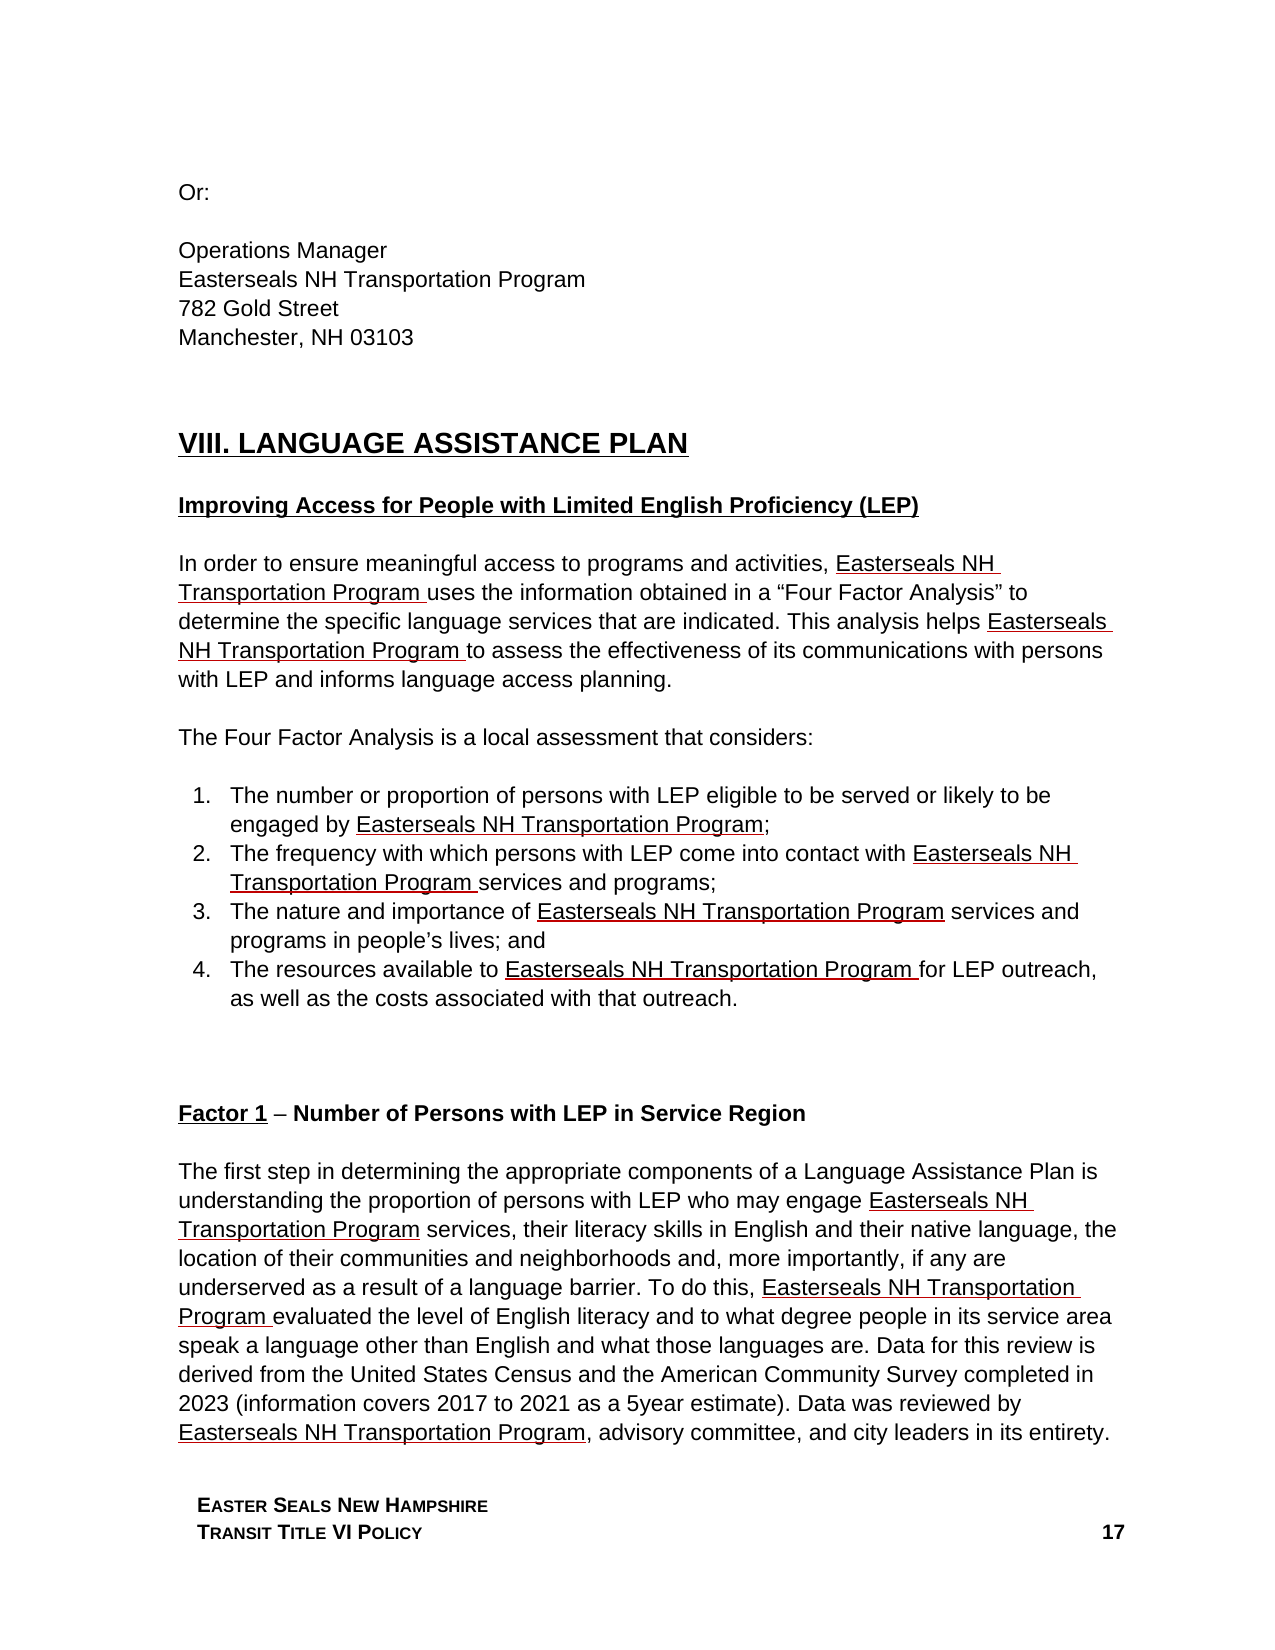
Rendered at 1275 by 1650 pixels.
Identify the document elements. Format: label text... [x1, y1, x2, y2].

text 782 Gold Street [178, 295, 1125, 321]
text The first step in determining the appropriate components of a Language Assistance Plan is understanding the proportion of persons with LEP who may engage Easterseals NH Transportation Program services, their literacy skills in English and their native language, the location of their communities and neighborhoods and, more importantly, if any are underserved as a result of a language barrier. To do this, Easterseals NH Transportation Program evaluated the level of English literacy and to what degree people in its service area speak a language other than English and what those languages are. Data for this review is derived from the United States Census and the American Community Survey completed in 2023 (information covers 2017 to 2021 as a 5year estimate). Data was reviewed by Easterseals NH Transportation Program, advisory committee, and city leaders in its entirety. [178, 1158, 1125, 1445]
text In order to ensure meaningful access to programs and activities, Easterseals NH Transportation Program uses the information obtained in a “Four Factor Analysis” to determine the specific language services that are indicated. This analysis helps Easterseals NH Transportation Program to assess the effectiveness of its communications with persons with LEP and informs language access planning. [178, 550, 1125, 692]
text The Four Factor Analysis is a local assessment that considers: [178, 724, 1125, 750]
text Easterseals NH Transportation Program [178, 266, 1125, 292]
text Operations Manager [178, 237, 1125, 263]
text Factor 1 – Number of Persons with LEP in Service Region [178, 1100, 1125, 1127]
subtitle VIII. Language Assistance Plan [150, 426, 1125, 460]
list The frequency with which persons with LEP come into contact with Easterseals NH Transportation Program services and programs; [192, 840, 1125, 895]
text Manchester, NH 03103 [178, 324, 1125, 350]
list The resources available to Easterseals NH Transportation Program for LEP outreach, as well as the costs associated with that outreach. [192, 956, 1125, 1011]
list The number or proportion of persons with LEP eligible to be served or likely to be engaged by Easterseals NH Transportation Program; [192, 782, 1125, 837]
text Or: [178, 179, 1125, 205]
list The nature and importance of Easterseals NH Transportation Program services and programs in people’s lives; and [192, 898, 1125, 953]
subtitle Improving Access for People with Limited English Proficiency (LEP) [178, 492, 1125, 519]
